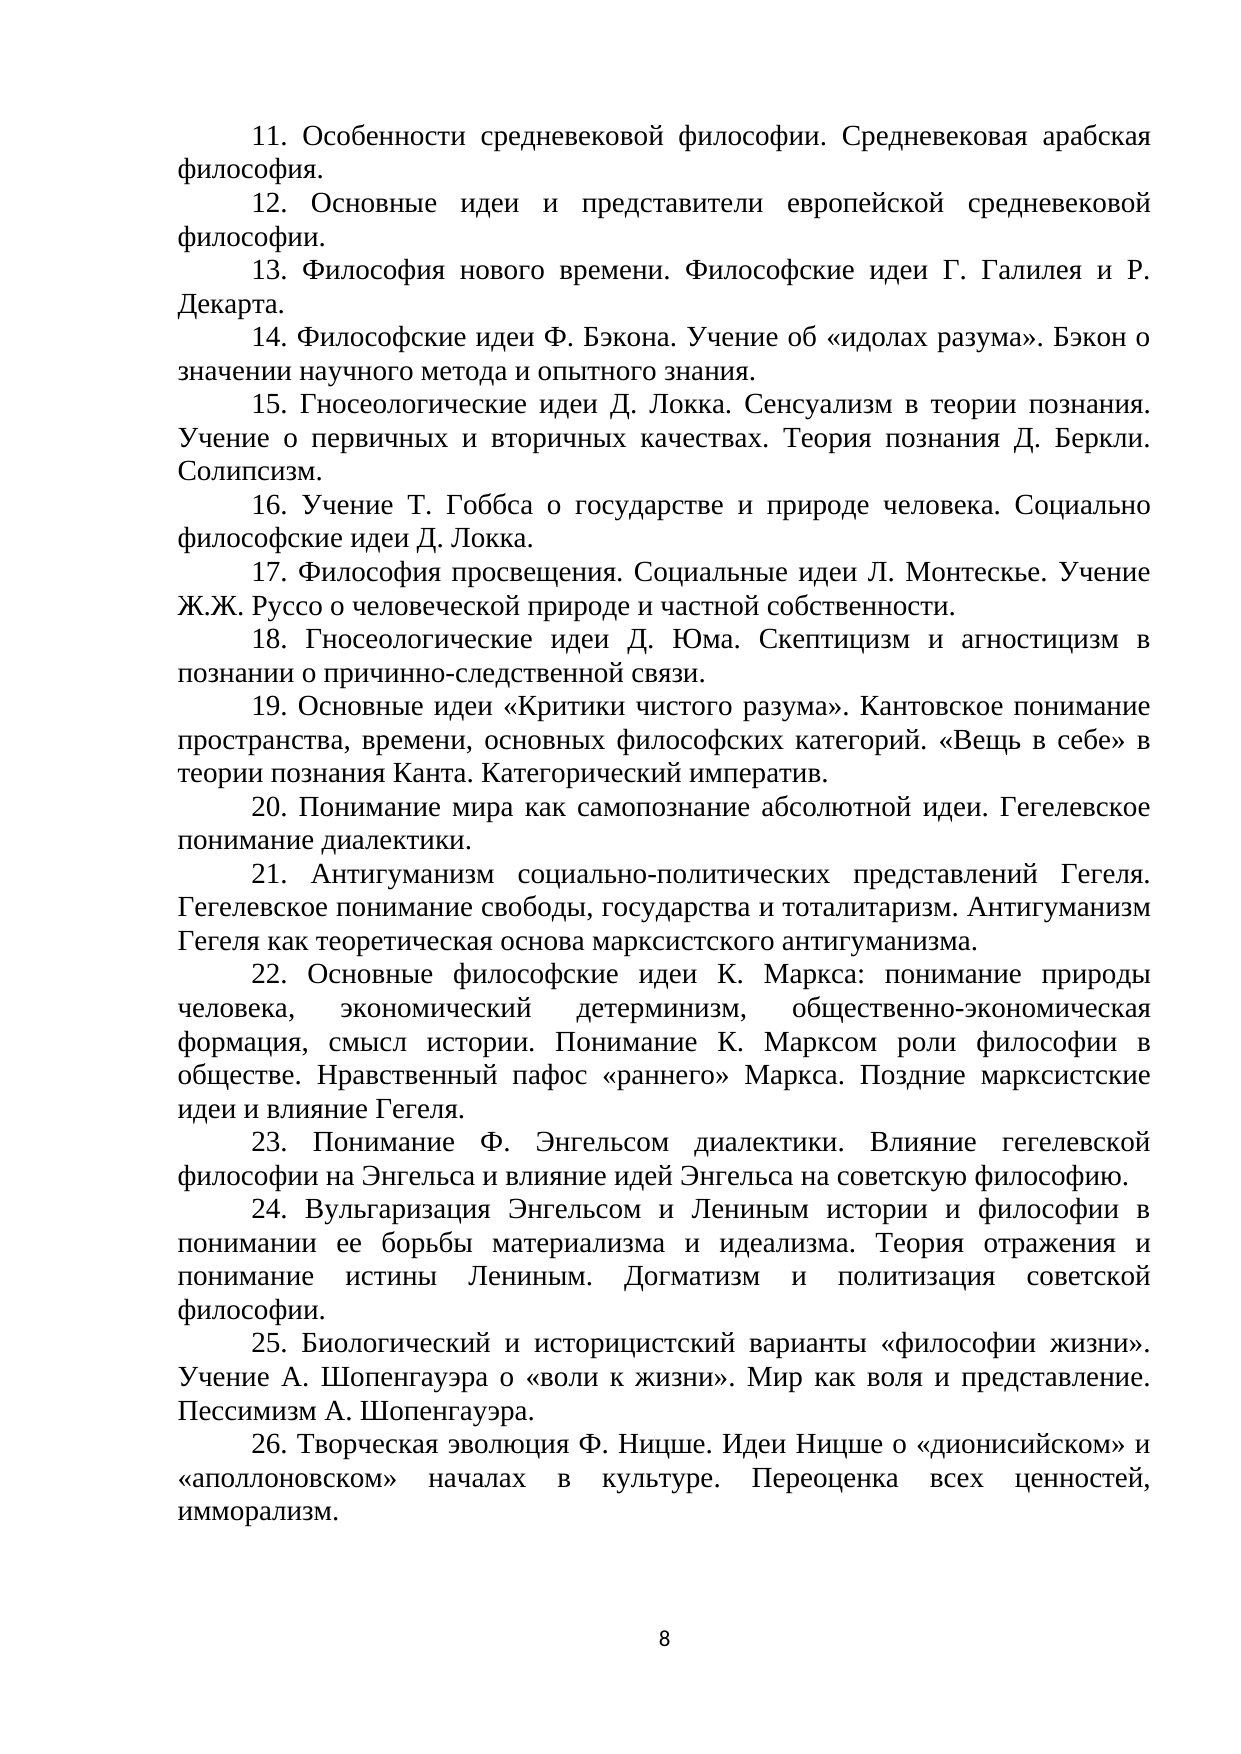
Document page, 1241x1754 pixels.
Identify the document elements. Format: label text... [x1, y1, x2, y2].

text 15. Гносеологические идеи Д. Локка. Сенсуализм в теории познания. Учение о первичных и вторичных качествах. Теория познания Д. Беркли. Солипсизм. [177, 386, 1152, 487]
text 25. Биологический и историцистский варианты «философии жизни». Учение А. Шопенгауэра о «воли к жизни». Мир как воля и представление. Пессимизм А. Шопенгауэра. [177, 1326, 1152, 1426]
text 16. Учение Т. Гоббса о государстве и природе человека. Социально философские идеи Д. Локка. [177, 487, 1152, 554]
text 17. Философия просвещения. Социальные идеи Л. Монтескье. Учение Ж.Ж. Руссо о человеческой природе и частной собственности. [177, 554, 1152, 621]
text 12. Основные идеи и представители европейской средневековой философии. [177, 185, 1152, 252]
text 14. Философские идеи Ф. Бэкона. Учение об «идолах разума». Бэкон о значении научного метода и опытного знания. [177, 319, 1152, 386]
text 23. Понимание Ф. Энгельсом диалектики. Влияние гегелевской философии на Энгельса и влияние идей Энгельса на советскую философию. [177, 1124, 1152, 1191]
text 21. Антигуманизм социально-политических представлений Гегеля. Гегелевское понимание свободы, государства и тоталитаризм. Антигуманизм Гегеля как теоретическая основа марксистского антигуманизма. [177, 856, 1152, 957]
text 18. Гносеологические идеи Д. Юма. Скептицизм и агностицизм в познании о причинно-следственной связи. [177, 621, 1152, 688]
text 26. Творческая эволюция Ф. Ницше. Идеи Ницше о «дионисийском» и «аполлоновском» началах в культуре. Переоценка всех ценностей, имморализм. [177, 1426, 1152, 1527]
text 11. Особенности средневековой философии. Средневековая арабская философия. [177, 118, 1152, 185]
text 13. Философия нового времени. Философские идеи Г. Галилея и Р. Декарта. [177, 252, 1152, 319]
text 19. Основные идеи «Критики чистого разума». Кантовское понимание пространства, времени, основных философских категорий. «Вещь в себе» в теории познания Канта. Категорический императив. [177, 688, 1152, 789]
text 20. Понимание мира как самопознание абсолютной идеи. Гегелевское понимание диалектики. [177, 789, 1152, 856]
text 22. Основные философские идеи К. Маркса: понимание природы человека, экономический детерминизм, общественно-экономическая формация, смысл истории. Понимание К. Марксом роли философии в обществе. Нравственный пафос «раннего» Маркса. Поздние марксистские идеи и влияние Гегеля. [177, 957, 1152, 1124]
text 24. Вульгаризация Энгельсом и Лениным истории и философии в понимании ее борьбы материализма и идеализма. Теория отражения и понимание истины Лениным. Догматизм и политизация советской философии. [177, 1191, 1152, 1326]
